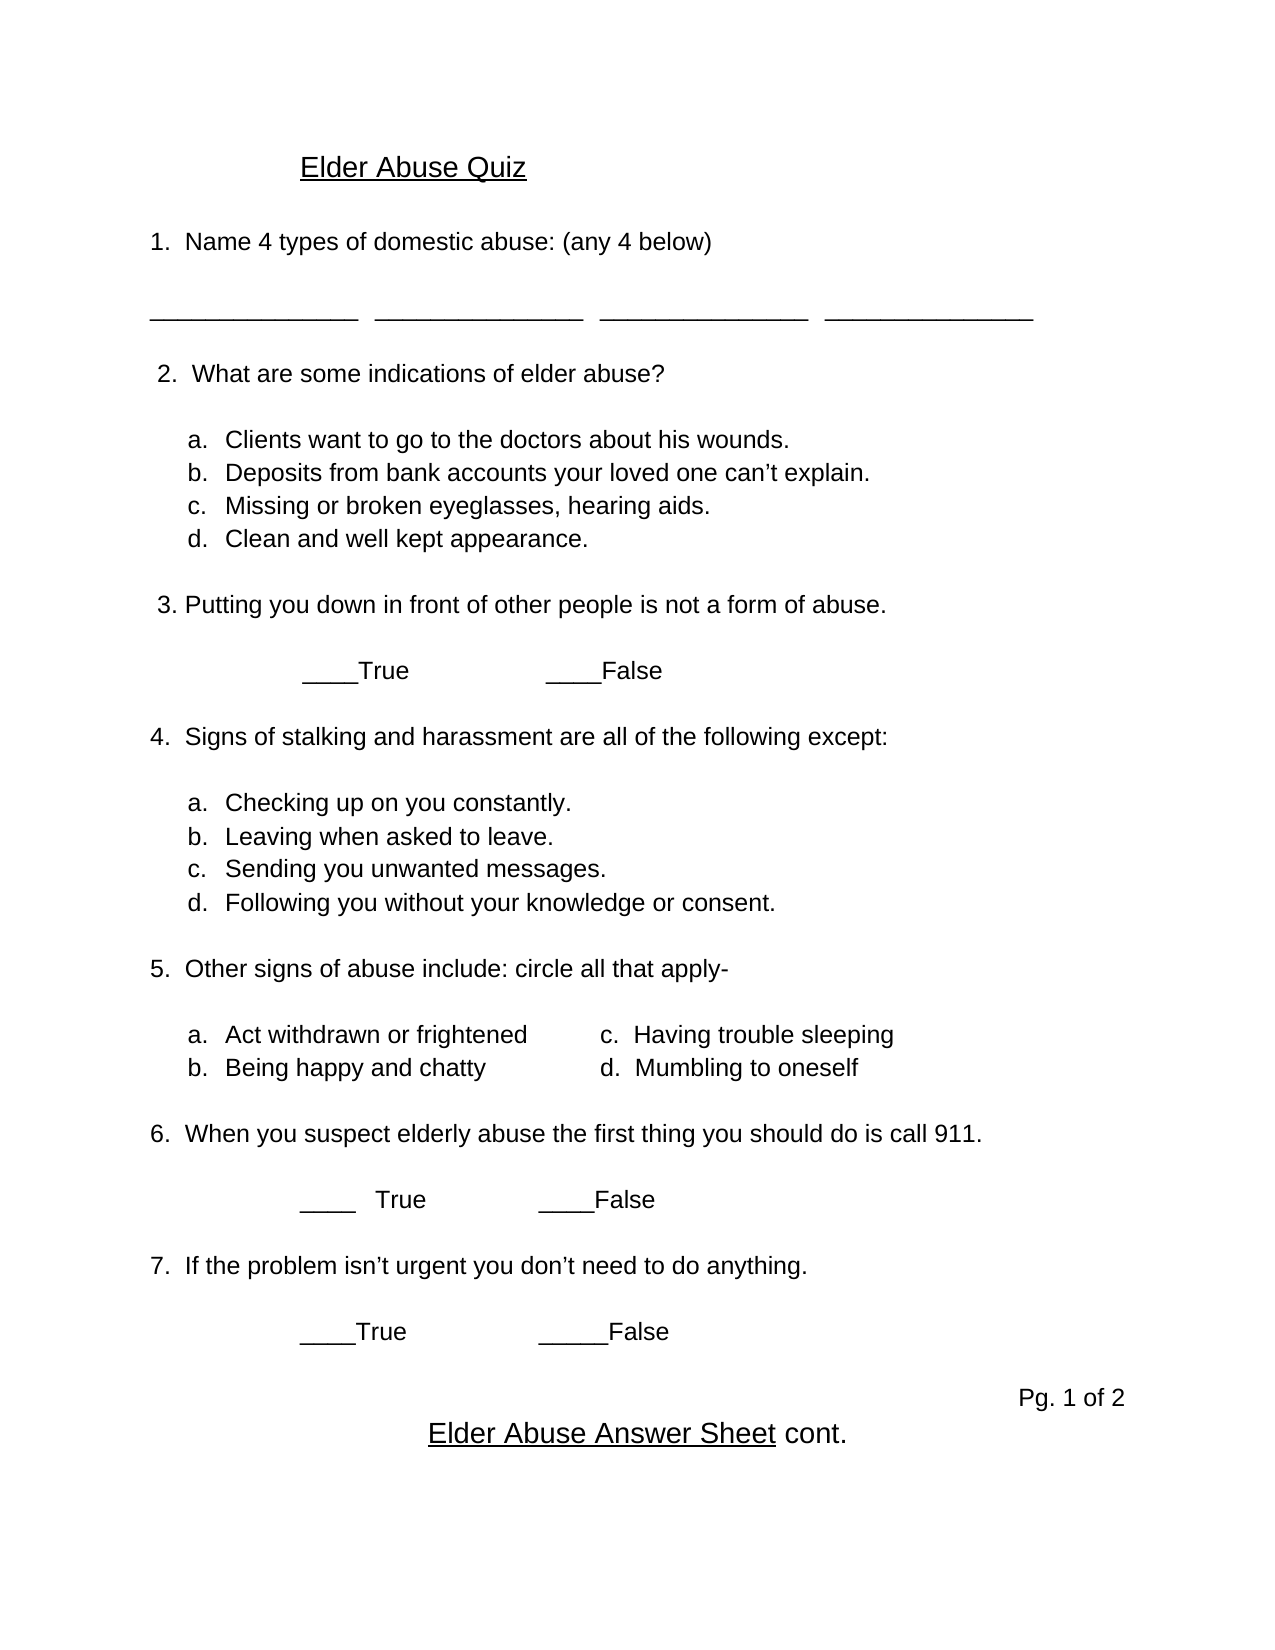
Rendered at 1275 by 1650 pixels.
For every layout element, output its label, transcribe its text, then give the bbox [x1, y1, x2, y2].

text ____True _____False [150, 1317, 1125, 1346]
text ____True ____False [150, 656, 1125, 685]
text 1. Name 4 types of domestic abuse: (any 4 below) [150, 227, 1125, 256]
text _______________ _______________ _______________ _______________ [150, 293, 1125, 322]
list Deposits from bank accounts your loved one can’t explain. [187, 458, 1125, 487]
list Leaving when asked to leave. [187, 821, 1125, 850]
list Sending you unwanted messages. [187, 854, 1125, 883]
text 3. Putting you down in front of other people is not a form of abuse. [150, 590, 1125, 619]
text 2. What are some indications of elder abuse? [150, 359, 1125, 388]
text ____ True ____False [150, 1185, 1125, 1213]
text Pg. 1 of 2 [150, 1383, 1125, 1412]
text 7. If the problem isn’t urgent you don’t need to do anything. [150, 1251, 1125, 1279]
list Clean and well kept appearance. [187, 524, 1125, 553]
text 6. When you suspect elderly abuse the first thing you should do is call 911. [150, 1119, 1125, 1147]
list Following you without your knowledge or consent. [187, 887, 1125, 916]
text 4. Signs of stalking and harassment are all of the following except: [150, 722, 1125, 751]
list Clients want to go to the doctors about his wounds. [187, 425, 1125, 454]
text 5. Other signs of abuse include: circle all that apply- [150, 953, 1125, 982]
list Act withdrawn or frightened c. Having trouble sleeping [187, 1019, 1125, 1048]
text Elder Abuse Answer Sheet cont. [150, 1416, 1125, 1449]
list Checking up on you constantly. [187, 788, 1125, 817]
text Elder Abuse Quiz [225, 150, 1125, 183]
list Missing or broken eyeglasses, hearing aids. [187, 491, 1125, 520]
list Being happy and chatty d. Mumbling to oneself [187, 1053, 1125, 1081]
